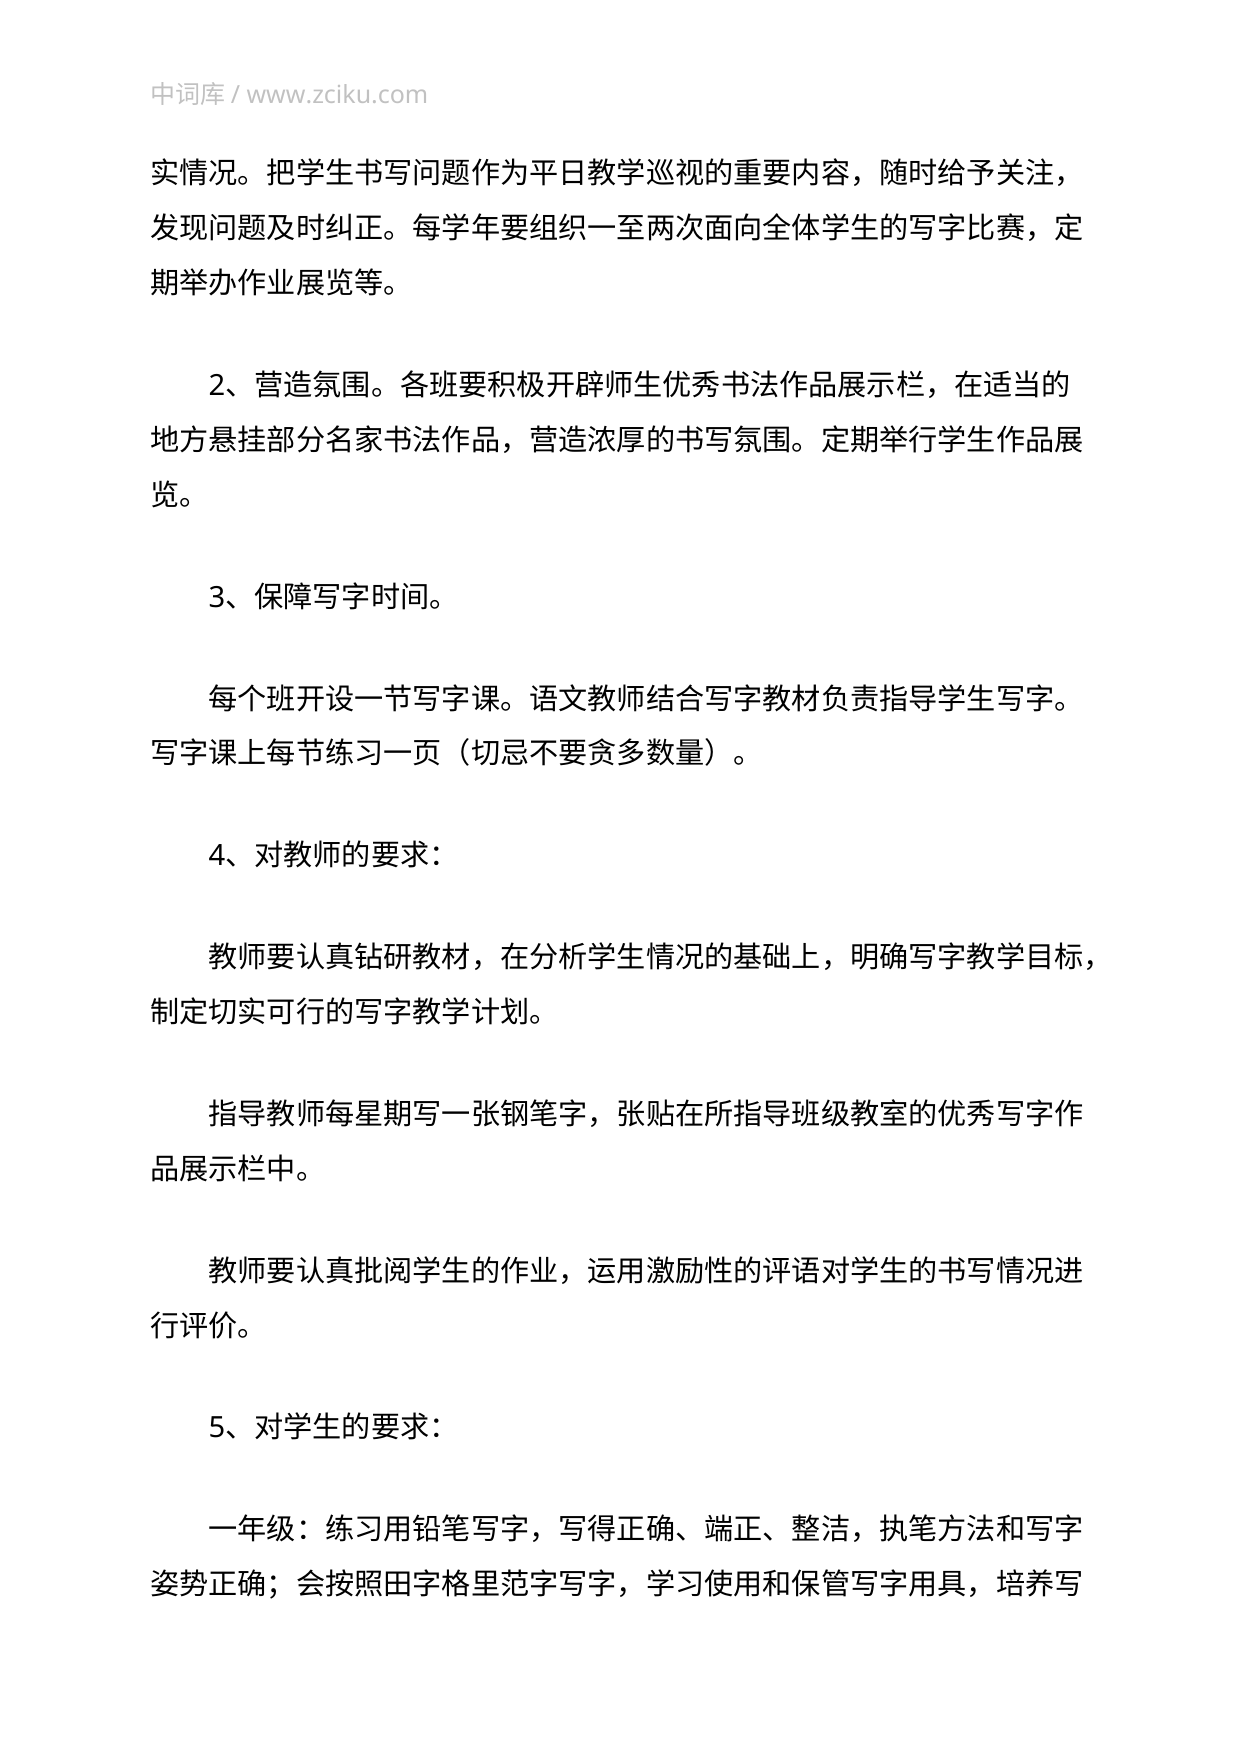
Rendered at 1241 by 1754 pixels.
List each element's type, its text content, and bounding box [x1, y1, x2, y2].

text 4、对教师的要求： [150, 832, 1090, 874]
text 5、对学生的要求： [150, 1404, 1090, 1446]
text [150, 1506, 1090, 1603]
text 教师要认真钻研教材，在分析学生情况的基础上，明确写字教学目标，制定切实可行的写字教学计划。 [150, 934, 1090, 1031]
text 每个班开设一节写字课。语文教师结合写字教材负责指导学生写字。写字课上每节练习一页（切忌不要贪多数量）。 [150, 675, 1090, 772]
text 3、保障写字时间。 [150, 573, 1090, 616]
text 指导教师每星期写一张钢笔字，张贴在所指导班级教室的优秀写字作品展示栏中。 [150, 1091, 1090, 1188]
text 教师要认真批阅学生的作业，运用激励性的评语对学生的书写情况进行评价。 [150, 1247, 1090, 1344]
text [150, 150, 1090, 302]
text 2、营造氛围。各班要积极开辟师生优秀书法作品展示栏，在适当的地方悬挂部分名家书法作品，营造浓厚的书写氛围。定期举行学生作品展览。 [150, 362, 1090, 514]
